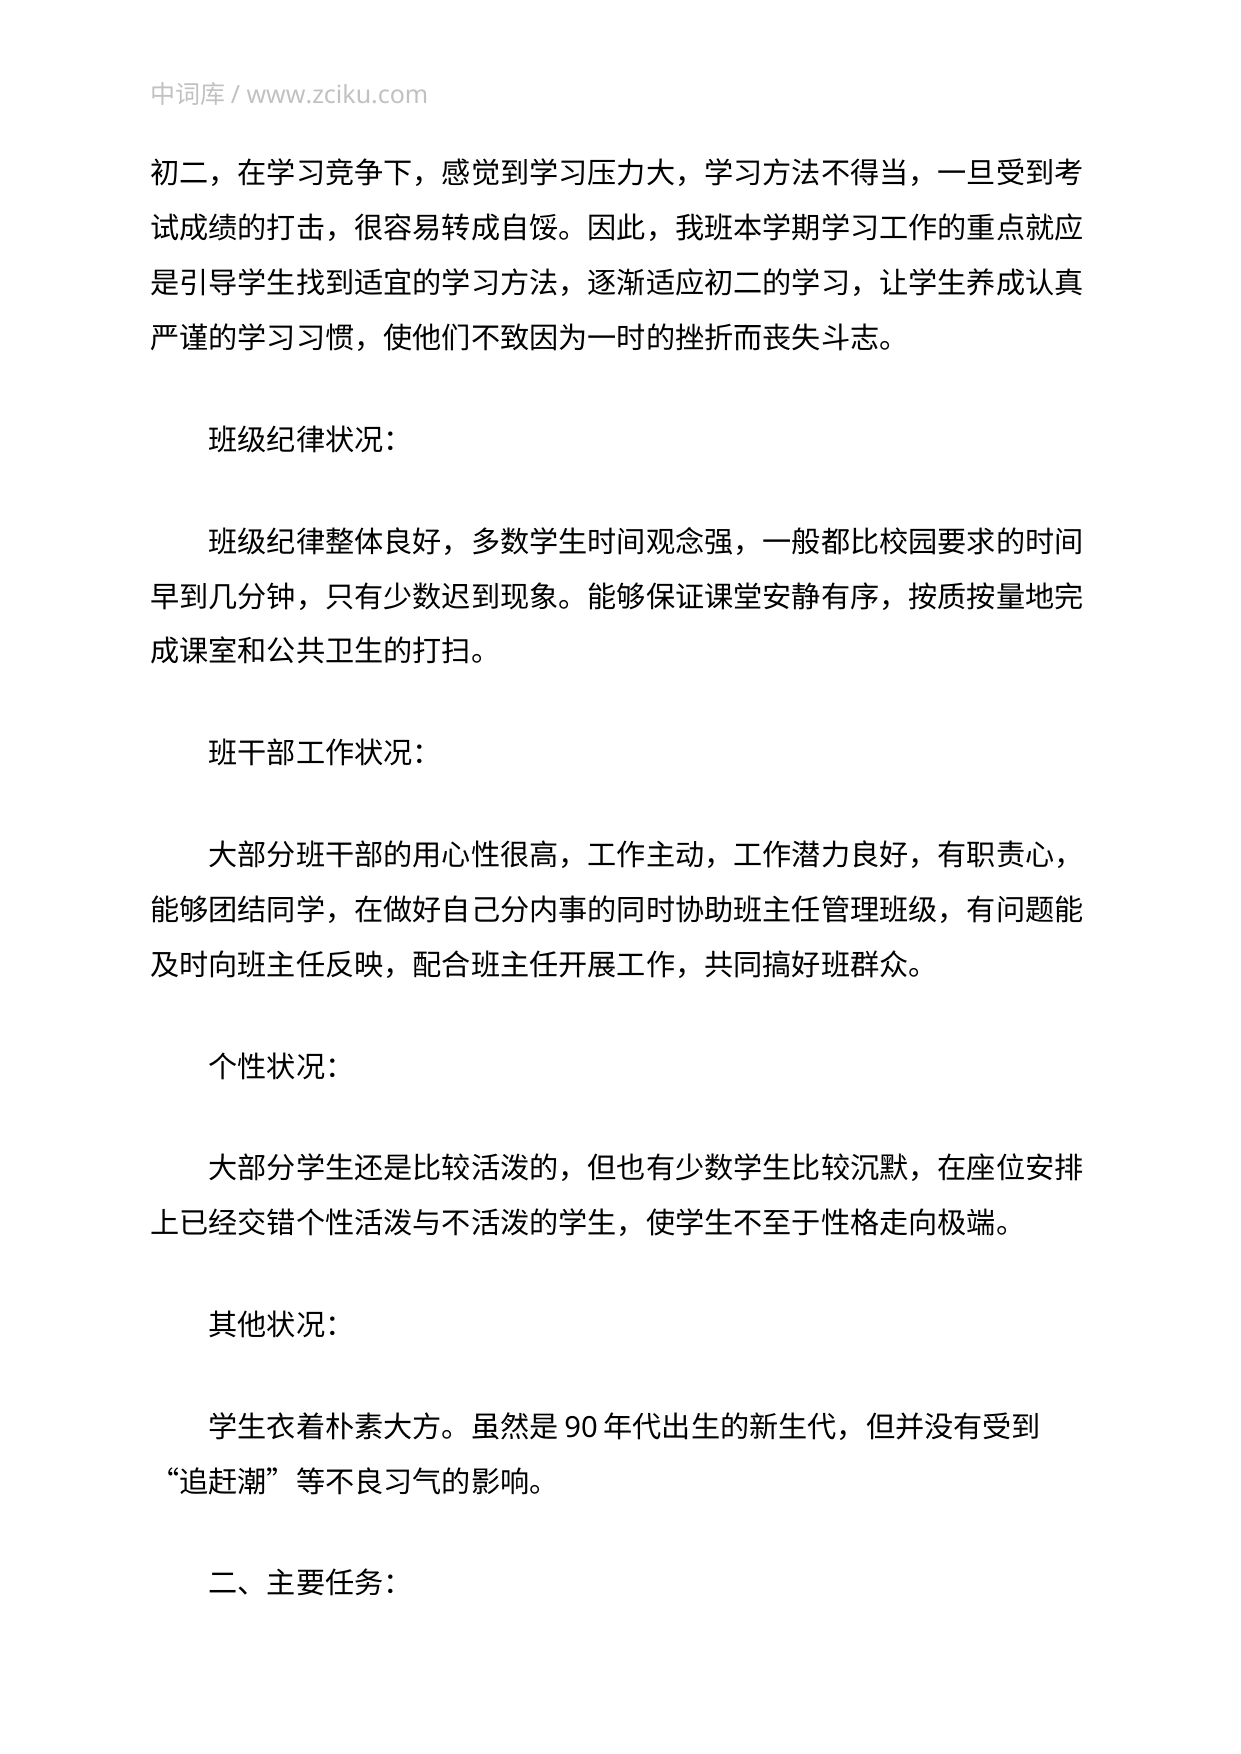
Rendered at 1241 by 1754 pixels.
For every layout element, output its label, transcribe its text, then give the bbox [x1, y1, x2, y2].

text 班级纪律整体良好，多数学生时间观念强，一般都比校园要求的时间早到几分钟，只有少数迟到现象。能够保证课堂安静有序，按质按量地完成课室和公共卫生的打扫。 [150, 518, 1090, 670]
text 班级纪律状况： [150, 416, 1090, 459]
text 大部分班干部的用心性很高，工作主动，工作潜力良好，有职责心，能够团结同学，在做好自己分内事的同时协助班主任管理班级，有问题能及时向班主任反映，配合班主任开展工作，共同搞好班群众。 [150, 832, 1090, 984]
text 学生衣着朴素大方。虽然是90年代出生的新生代，但并没有受到“追赶潮”等不良习气的影响。 [150, 1403, 1090, 1501]
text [150, 150, 1090, 357]
text 其他状况： [150, 1302, 1090, 1344]
text 二、主要任务： [150, 1560, 1090, 1602]
text 班干部工作状况： [150, 730, 1090, 772]
text 大部分学生还是比较活泼的，但也有少数学生比较沉默，在座位安排上已经交错个性活泼与不活泼的学生，使学生不至于性格走向极端。 [150, 1145, 1090, 1242]
text 个性状况： [150, 1043, 1090, 1085]
